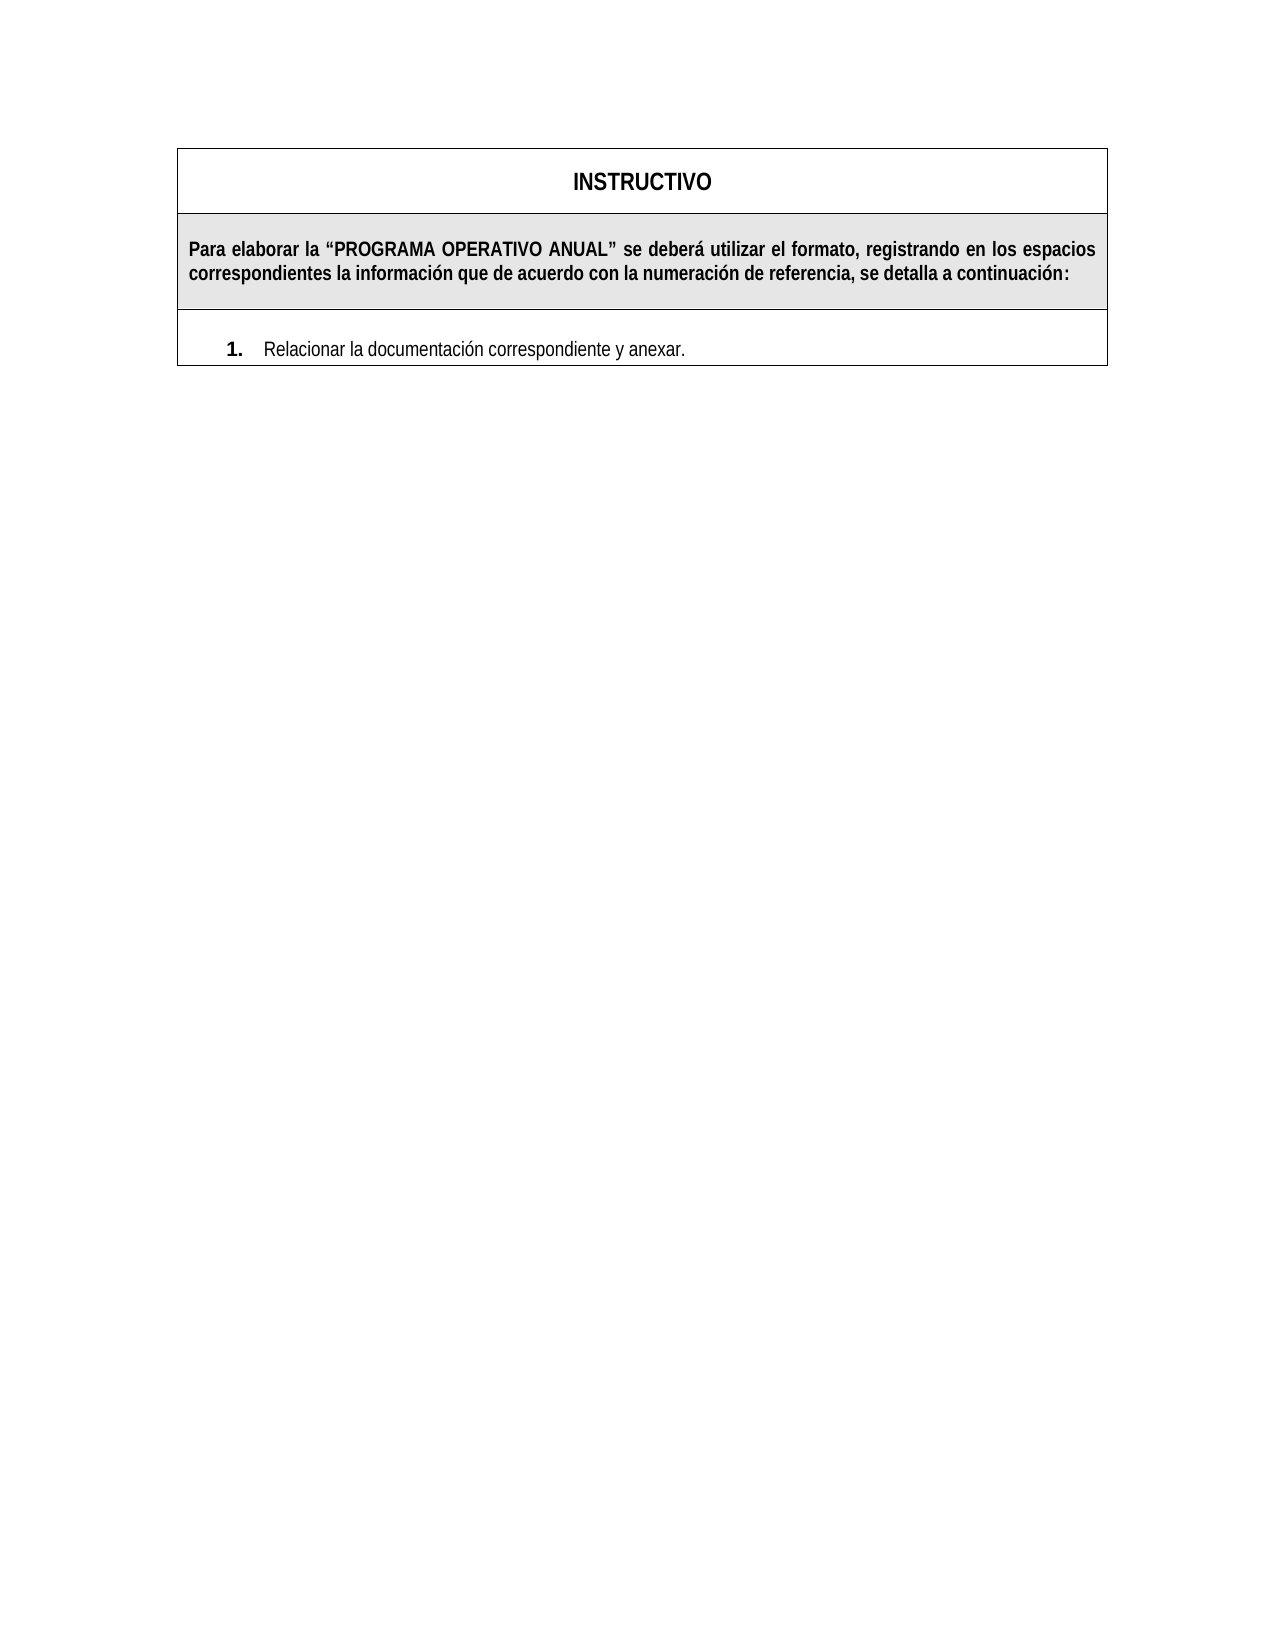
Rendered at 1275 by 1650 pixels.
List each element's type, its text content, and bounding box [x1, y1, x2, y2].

table_cell Relacionar la documentación correspondiente y anexar. [178, 310, 1107, 365]
table_header INSTRUCTIVO [178, 149, 1107, 213]
table_cell Para elaborar la “PROGRAMA OPERATIVO ANUAL” se deberá utilizar el formato, registrando en los espacios correspondientes la información que de acuerdo con la numeración de referencia, se detalla a continuación: [178, 214, 1107, 308]
